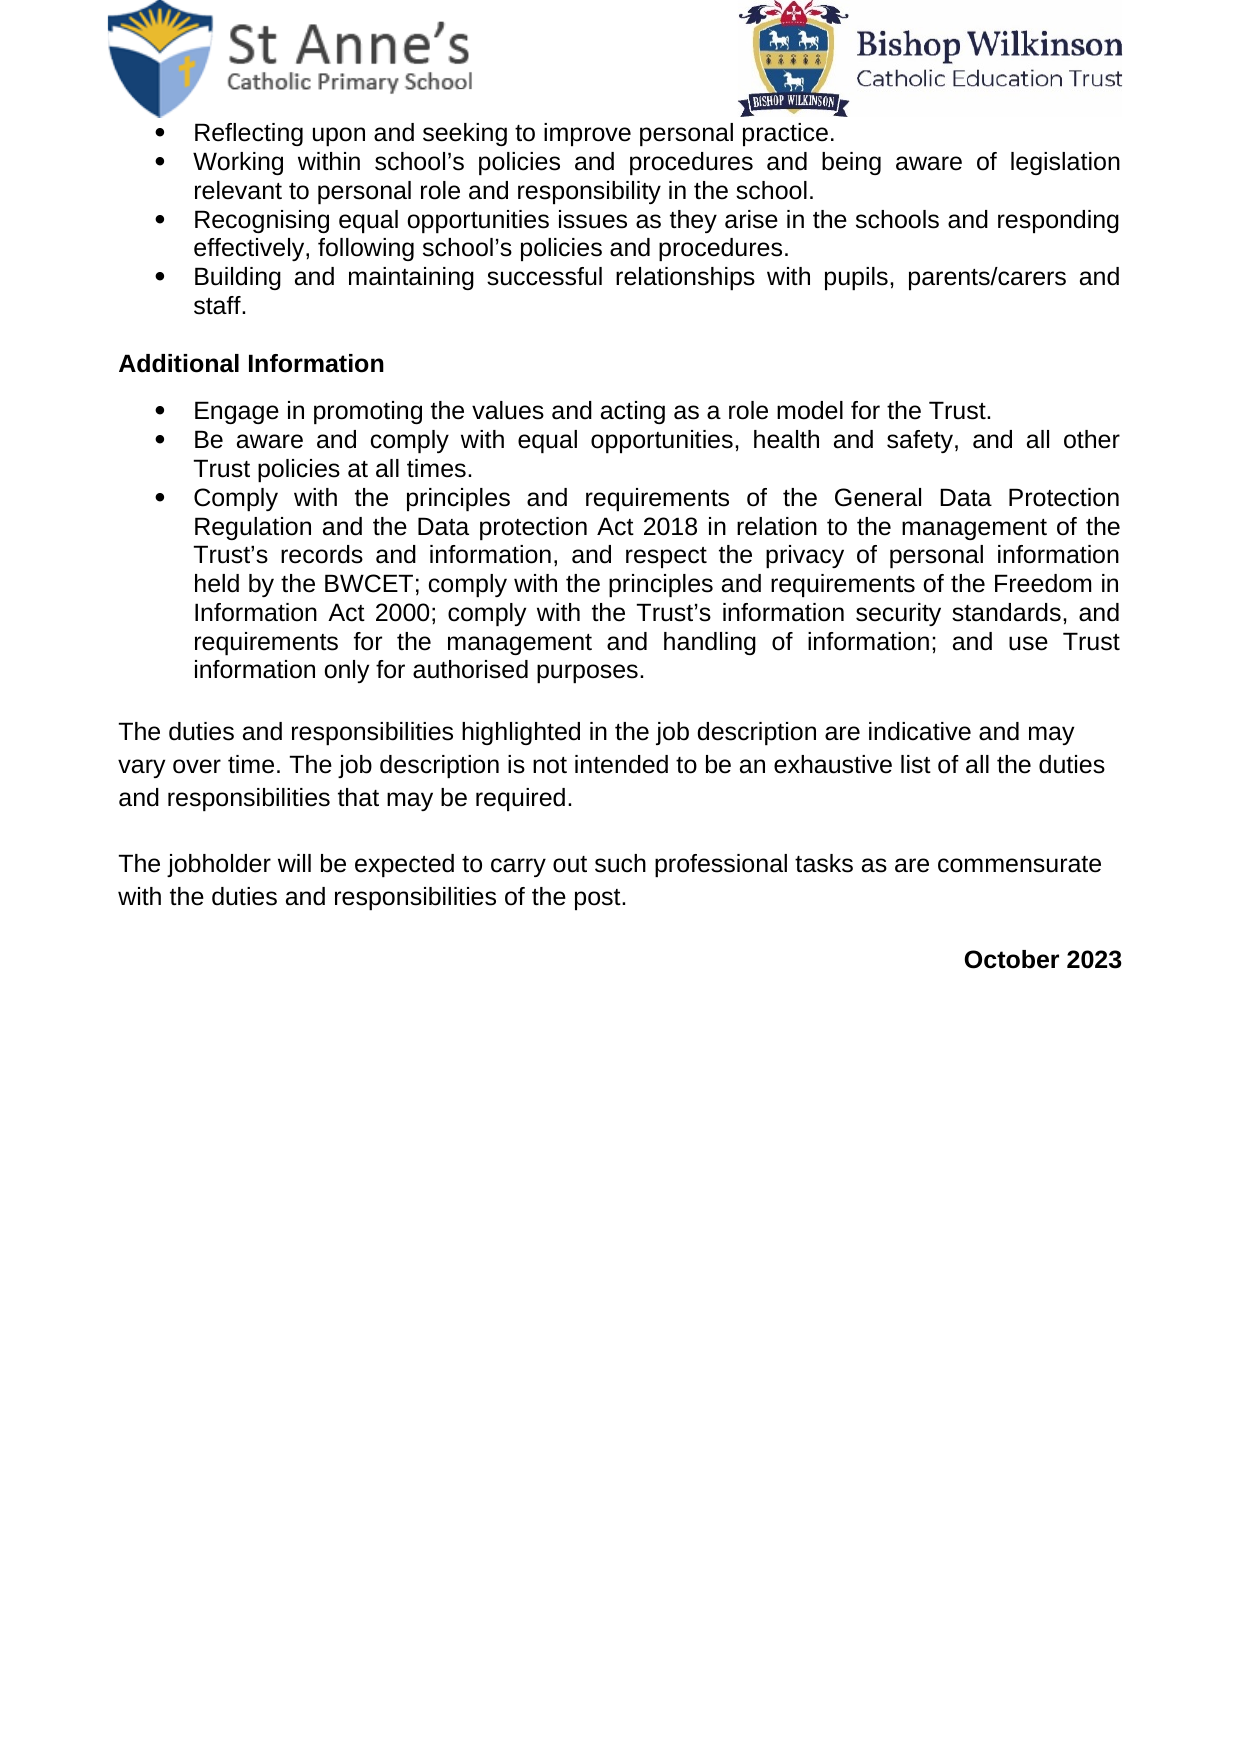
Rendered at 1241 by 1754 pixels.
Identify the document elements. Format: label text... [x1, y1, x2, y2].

list Building and maintaining successful relationships with pupils, parents/carers and staff. [156, 262, 1122, 320]
list Recognising equal opportunities issues as they arise in the schools and responding effectively, following school’s policies and procedures. [156, 204, 1122, 262]
text Additional Information [118, 348, 1122, 377]
list Be aware and comply with equal opportunities, health and safety, and all other Trust policies at all times. [156, 425, 1122, 483]
picture [737, 0, 1123, 117]
text The duties and responsibilities highlighted in the job description are indicative and may vary over time. The job description is not intended to be an exhaustive list of all the duties and responsibilities that may be required. [118, 717, 1122, 812]
list Comply with the principles and requirements of the General Data Protection Regulation and the Data protection Act 2018 in relation to the management of the Trust’s records and information, and respect the privacy of personal information held by the BWCET; comply with the principles and requirements of the Freedom in Information Act 2000; comply with the Trust’s information security standards, and requirements for the management and handling of information; and use Trust information only for authorised purposes. [156, 483, 1122, 684]
list Reflecting upon and seeking to improve personal practice. [156, 118, 1122, 147]
text The jobholder will be expected to carry out such professional tasks as are commensurate with the duties and responsibilities of the post. [118, 849, 1122, 911]
list Engage in promoting the values and acting as a role model for the Trust. [156, 396, 1122, 425]
text October 2023 [118, 945, 1122, 974]
picture [107, 0, 491, 118]
list Working within school’s policies and procedures and being aware of legislation relevant to personal role and responsibility in the school. [156, 147, 1122, 204]
